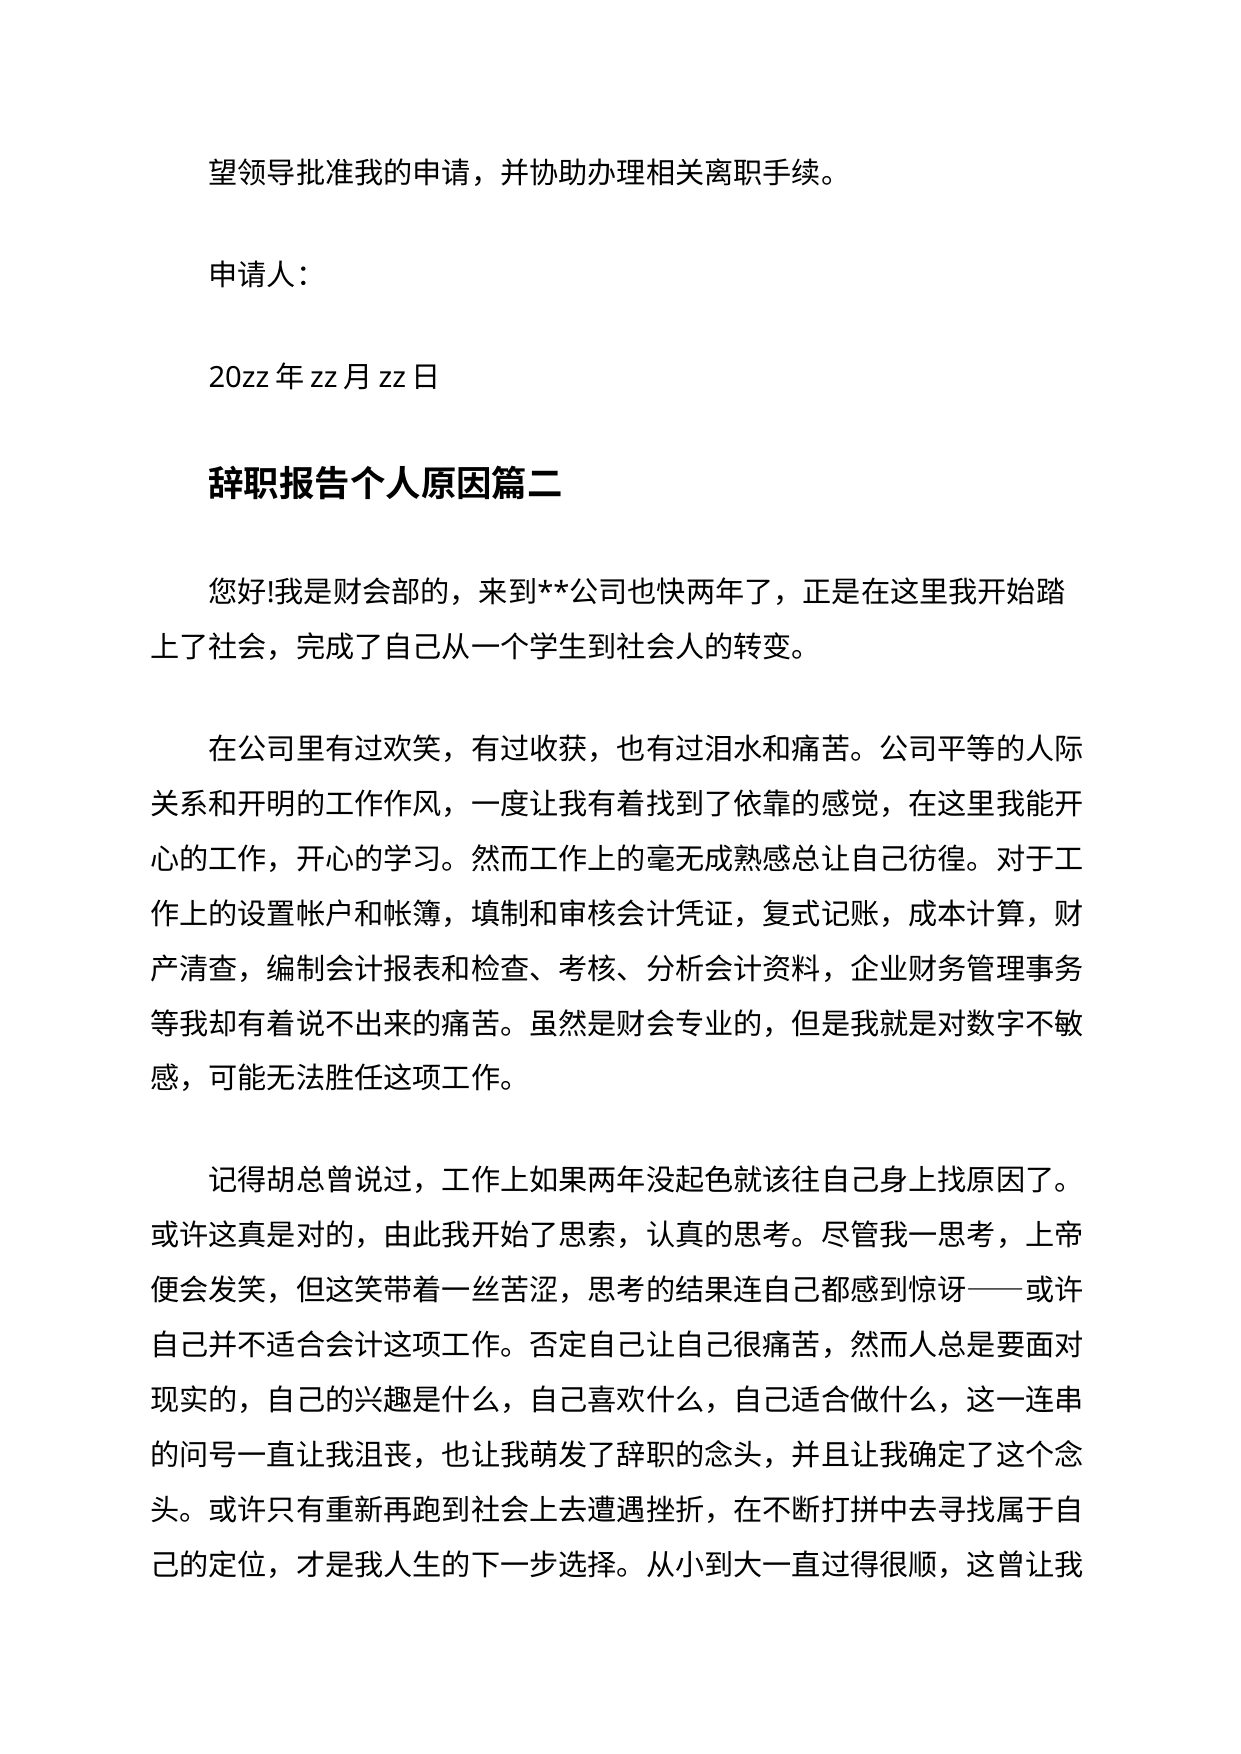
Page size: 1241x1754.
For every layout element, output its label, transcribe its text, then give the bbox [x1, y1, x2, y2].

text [150, 1157, 1090, 1583]
text 您好!我是财会部的，来到**公司也快两年了，正是在这里我开始踏上了社会，完成了自己从一个学生到社会人的转变。 [150, 569, 1090, 666]
text 20zz年zz月zz日 [150, 353, 1090, 396]
text 辞职报告个人原因篇二 [150, 456, 1090, 507]
text 在公司里有过欢笑，有过收获，也有过泪水和痛苦。公司平等的人际关系和开明的工作作风，一度让我有着找到了依靠的感觉，在这里我能开心的工作，开心的学习。然而工作上的毫无成熟感总让自己彷徨。对于工作上的设置帐户和帐簿，填制和审核会计凭证，复式记账，成本计算，财产清查，编制会计报表和检查、考核、分析会计资料，企业财务管理事务等我却有着说不出来的痛苦。虽然是财会专业的，但是我就是对数字不敏感，可能无法胜任这项工作。 [150, 726, 1090, 1097]
text 申请人： [150, 252, 1090, 294]
text 望领导批准我的申请，并协助办理相关离职手续。 [150, 150, 1090, 192]
